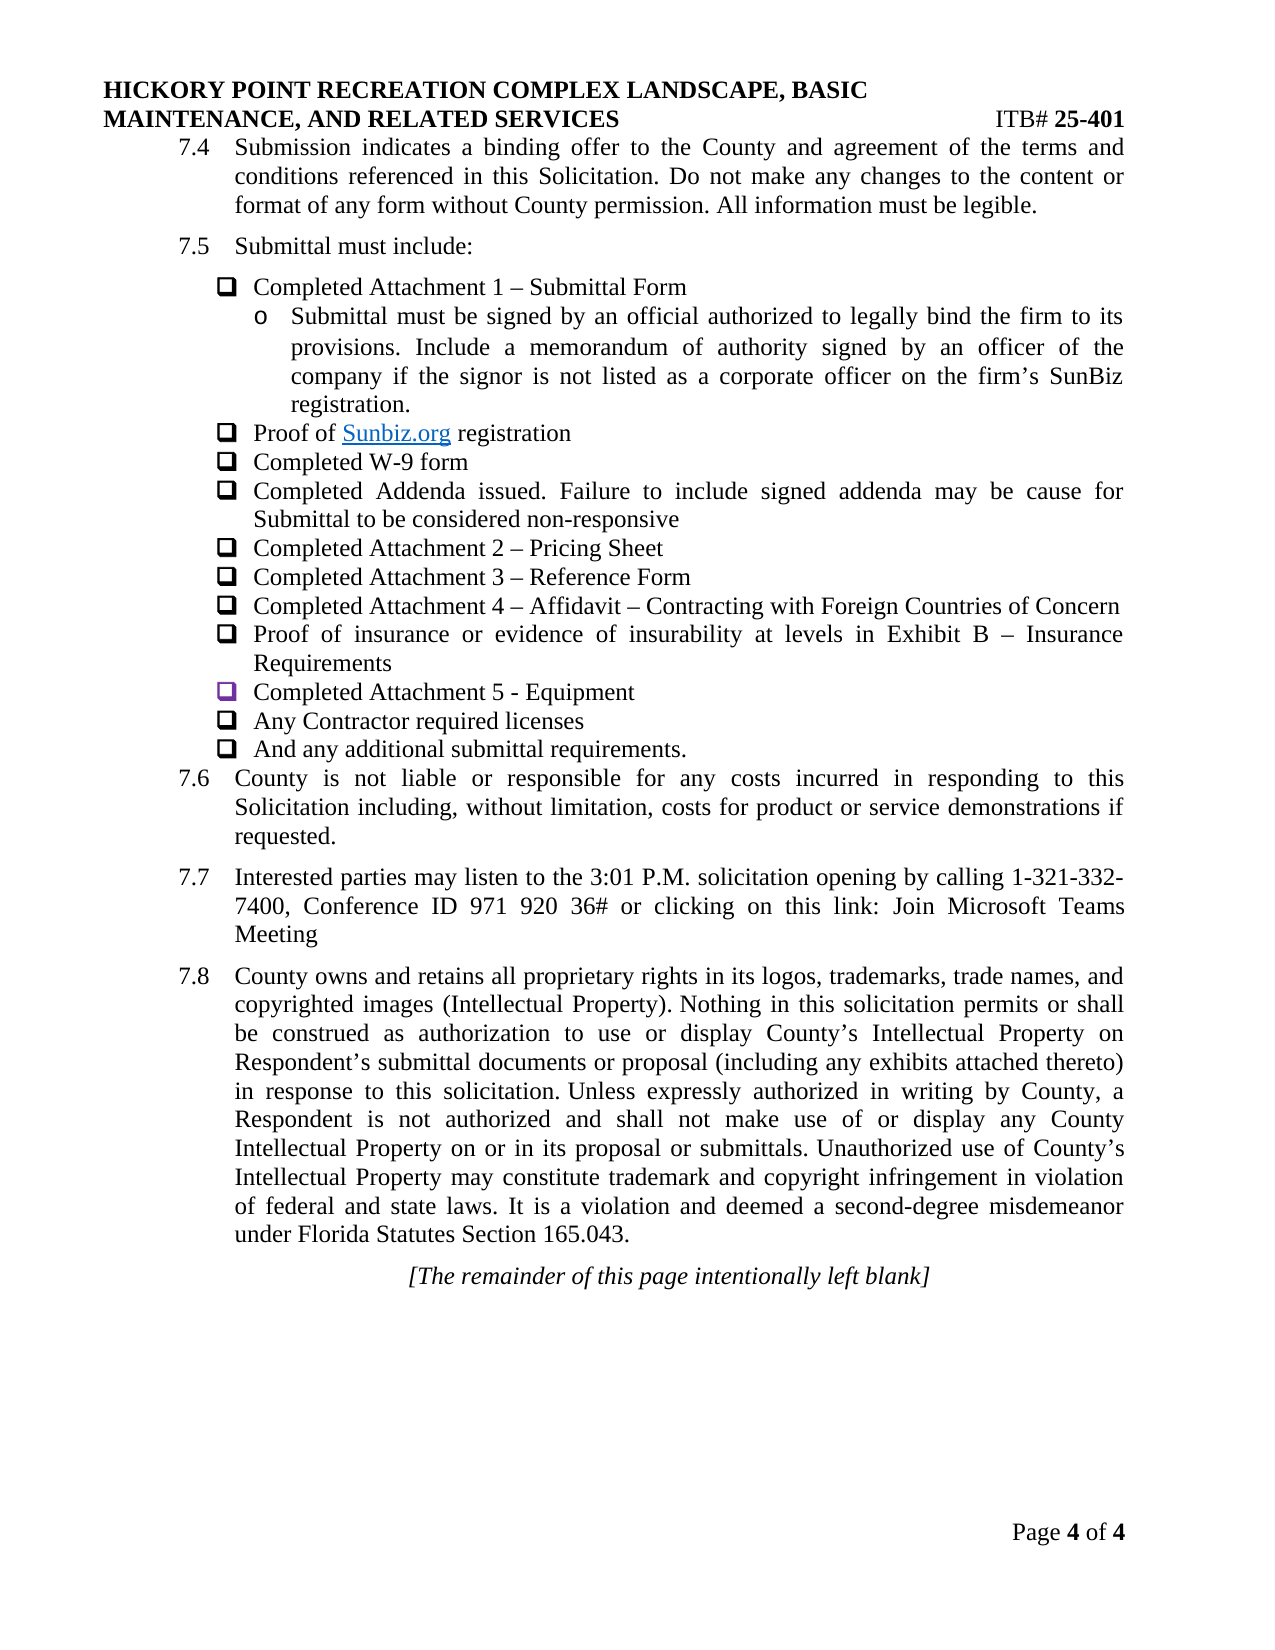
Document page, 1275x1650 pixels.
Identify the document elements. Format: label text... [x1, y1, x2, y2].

list Submission indicates a binding offer to the County and agreement of the terms and conditions referenced in this Solicitation. Do not make any changes to the content or format of any form without County permission. All information must be legible. [178, 132, 1125, 219]
list Submittal must be signed by an official authorized to legally bind the firm to its provisions. Include a memorandum of authority signed by an officer of the company if the signor is not listed as a corporate officer on the firm’s SunBiz registration. [253, 301, 1125, 418]
list Proof of Sunbiz.org registration [216, 418, 1125, 447]
list Completed Attachment 2 – Pricing Sheet [216, 533, 1125, 562]
list County owns and retains all proprietary rights in its logos, trademarks, trade names, and copyrighted images (Intellectual Property). Nothing in this solicitation permits or shall be construed as authorization to use or display County’s Intellectual Property on Respondent’s submittal documents or proposal (including any exhibits attached thereto) in response to this solicitation. Unless expressly authorized in writing by County, a Respondent is not authorized and shall not make use of or display any County Intellectual Property on or in its proposal or submittals. Unauthorized use of County’s Intellectual Property may constitute trademark and copyright infringement in violation of federal and state laws. It is a violation and deemed a second-degree misdemeanor under Florida Statutes Section 165.043. [178, 961, 1125, 1248]
list Completed Attachment 1 – Submittal Form [216, 272, 1125, 301]
list Completed Attachment 4 – Affidavit – Contracting with Foreign Countries of Concern [216, 591, 1125, 619]
list Interested parties may listen to the 3:01 P.M. solicitation opening by calling 1-321-332-7400, Conference ID 971 920 36# or clicking on this link: Join Microsoft Teams Meeting [178, 862, 1125, 948]
list Any Contractor required licenses [216, 706, 1125, 734]
list County is not liable or responsible for any costs incurred in responding to this Solicitation including, without limitation, costs for product or service demonstrations if requested. [178, 763, 1125, 849]
list Completed Attachment 5 - Equipment [216, 677, 1125, 706]
list Completed W-9 form [216, 447, 1125, 476]
list Submittal must include: [178, 231, 1125, 260]
list Completed Addenda issued. Failure to include signed addenda may be cause for Submittal to be considered non-responsive [216, 476, 1125, 533]
list And any additional submittal requirements. [216, 734, 1125, 763]
list Proof of insurance or evidence of insurability at levels in Exhibit B – Insurance Requirements [216, 619, 1125, 677]
text [The remainder of this page intentionally left blank] [216, 1261, 1125, 1289]
list Completed Attachment 3 – Reference Form [216, 562, 1125, 591]
